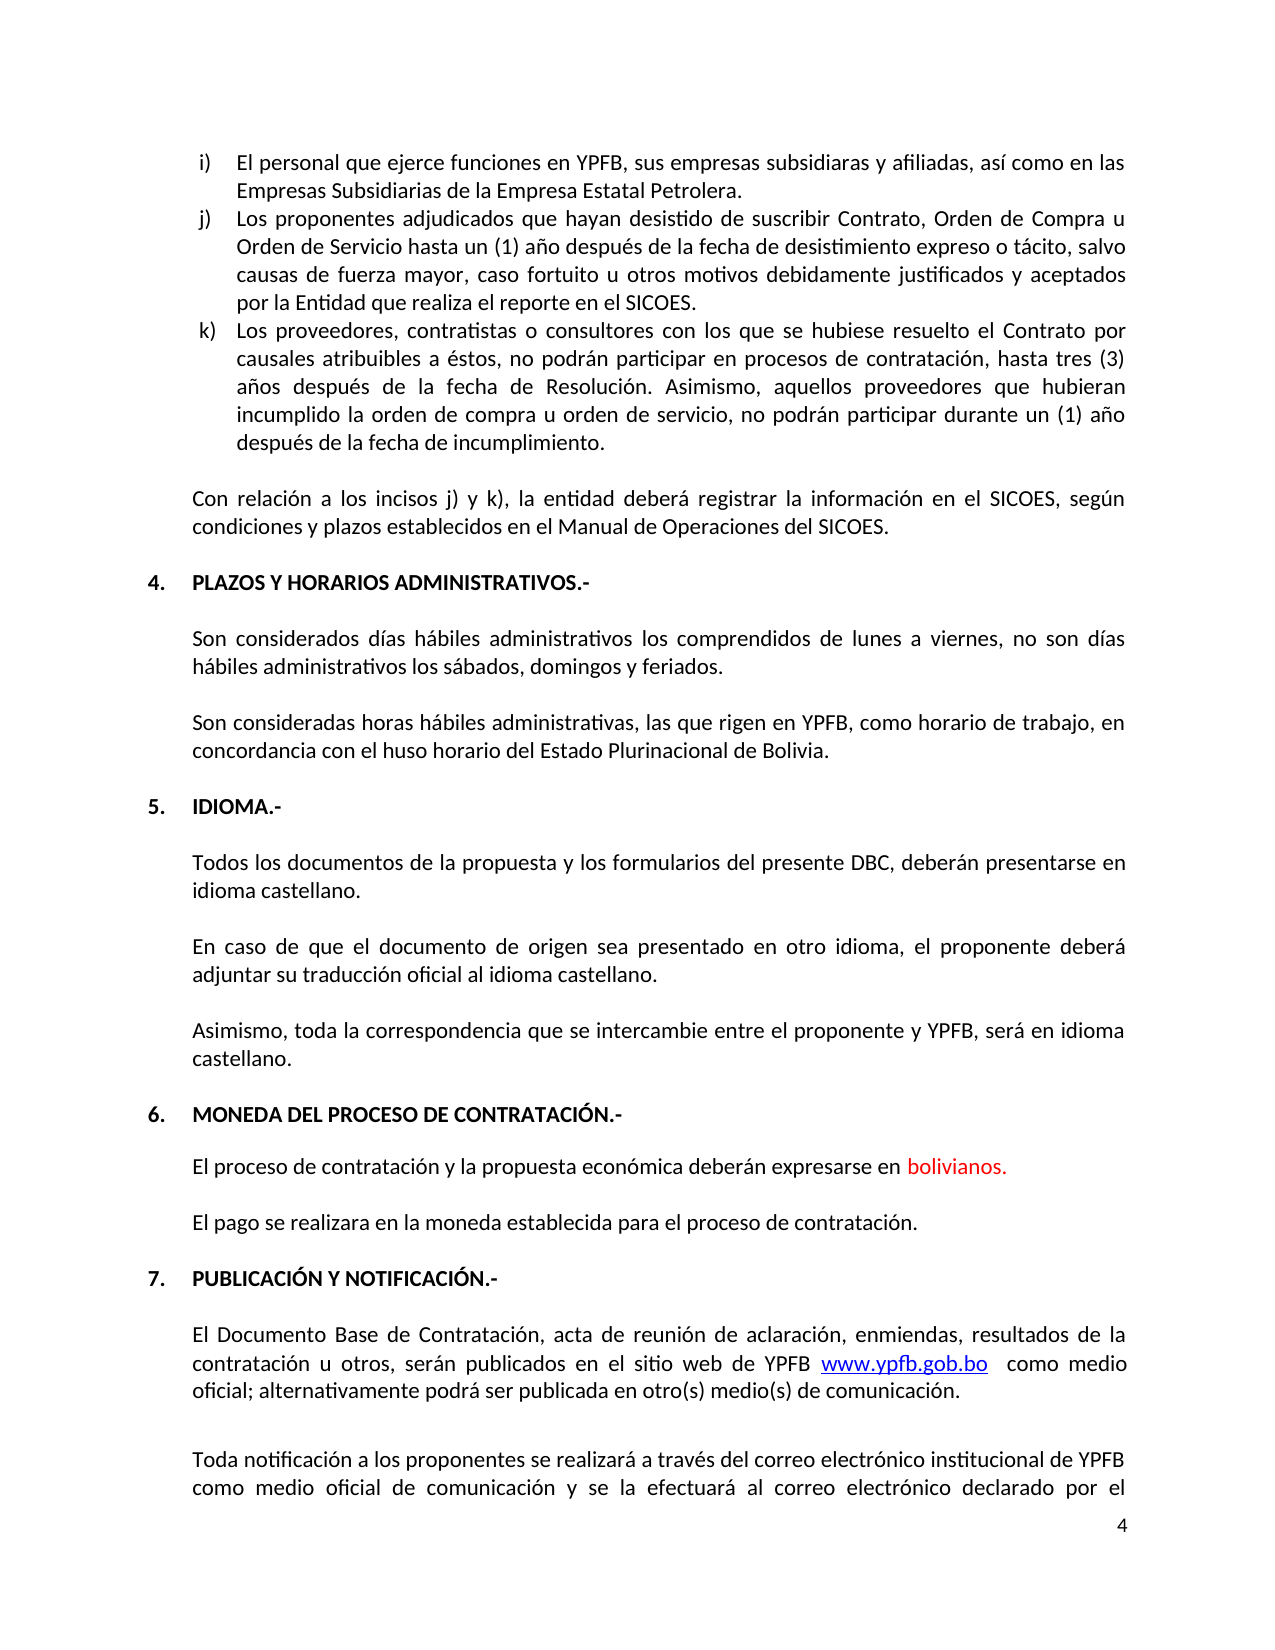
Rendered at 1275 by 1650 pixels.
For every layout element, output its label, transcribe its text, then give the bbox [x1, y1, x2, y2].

list IDIOMA.- [148, 792, 1127, 820]
text El pago se realizara en la moneda establecida para el proceso de contratación. [192, 1208, 1127, 1237]
list PLAZOS Y HORARIOS ADMINISTRATIVOS.- [148, 568, 1127, 596]
list Son consideradas horas hábiles administrativas, las que rigen en YPFB, como horario de trabajo, en concordancia con el huso horario del Estado Plurinacional de Bolivia. [192, 708, 1127, 764]
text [192, 1445, 1127, 1501]
text Asimismo, toda la correspondencia que se intercambie entre el proponente y YPFB, será en idioma castellano. [192, 1016, 1127, 1072]
list Los proponentes adjudicados que hayan desistido de suscribir Contrato, Orden de Compra u Orden de Servicio hasta un (1) año después de la fecha de desistimiento expreso o tácito, salvo causas de fuerza mayor, caso fortuito u otros motivos debidamente justificados y aceptados por la Entidad que realiza el reporte en el SICOES. [199, 204, 1127, 316]
list Con relación a los incisos j) y k), la entidad deberá registrar la información en el SICOES, según condiciones y plazos establecidos en el Manual de Operaciones del SICOES. [192, 484, 1127, 540]
list Los proveedores, contratistas o consultores con los que se hubiese resuelto el Contrato por causales atribuibles a éstos, no podrán participar en procesos de contratación, hasta tres (3) años después de la fecha de Resolución. Asimismo, aquellos proveedores que hubieran incumplido la orden de compra u orden de servicio, no podrán participar durante un (1) año después de la fecha de incumplimiento. [199, 316, 1127, 456]
text El Documento Base de Contratación, acta de reunión de aclaración, enmiendas, resultados de la contratación u otros, serán publicados en el sitio web de YPFB www.ypfb.gob.bo como medio oficial; alternativamente podrá ser publicada en otro(s) medio(s) de comunicación. [192, 1321, 1127, 1405]
list El personal que ejerce funciones en YPFB, sus empresas subsidiaras y afiliadas, así como en las Empresas Subsidiarias de la Empresa Estatal Petrolera. [199, 148, 1127, 204]
list Son considerados días hábiles administrativos los comprendidos de lunes a viernes, no son días hábiles administrativos los sábados, domingos y feriados. [192, 624, 1127, 680]
text Todos los documentos de la propuesta y los formularios del presente DBC, deberán presentarse en idioma castellano. [192, 848, 1127, 904]
list MONEDA DEL PROCESO DE CONTRATACIÓN.- [148, 1100, 1127, 1128]
text El proceso de contratación y la propuesta económica deberán expresarse en bolivianos. [192, 1152, 1127, 1181]
text En caso de que el documento de origen sea presentado en otro idioma, el proponente deberá adjuntar su traducción oficial al idioma castellano. [192, 932, 1127, 988]
list PUBLICACIÓN Y NOTIFICACIÓN.- [148, 1264, 1127, 1293]
